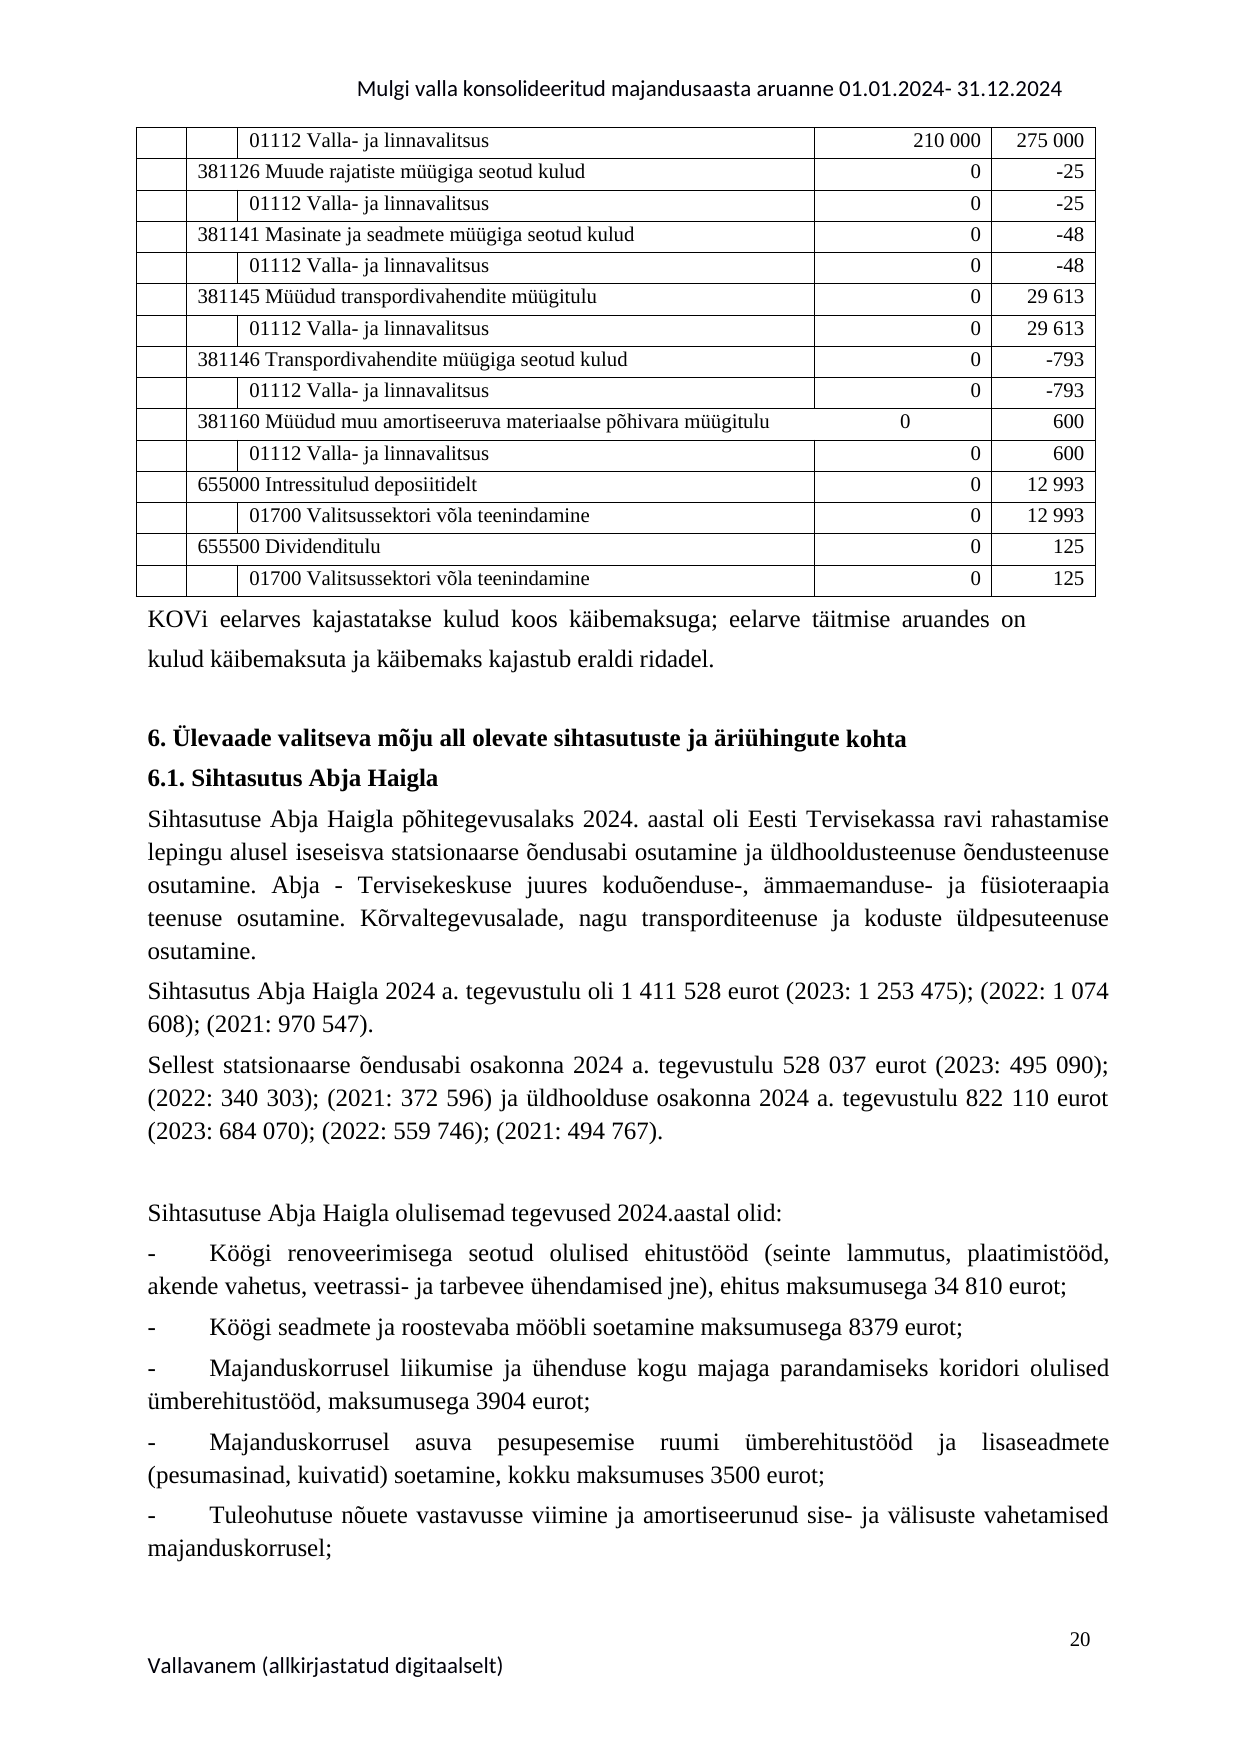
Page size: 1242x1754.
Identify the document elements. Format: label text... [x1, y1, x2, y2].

table_cell 0 [815, 222, 991, 252]
table_cell 381160 Müüdud muu amortiseeruva materiaalse põhivara müügitulu 0 [187, 409, 991, 439]
table_cell 12 993 [992, 503, 1095, 533]
table_cell 125 [992, 534, 1095, 564]
table_cell 381126 Muude rajatiste müügiga seotud kulud [187, 159, 814, 189]
table_cell 01700 Valitsussektori võla teenindamine [238, 566, 814, 596]
table_cell 381141 Masinate ja seadmete müügiga seotud kulud [187, 222, 814, 252]
table_cell [187, 441, 237, 471]
table_cell 01112 Valla- ja linnavalitsus [238, 253, 814, 283]
text Sellest statsionaarse õendusabi osakonna 2024 a. tegevustulu 528 037 eurot (2023: 495 090); (2022: 340 303); (2021: 372 596) ja üldhoolduse osakonna 2024 a. tegevustulu 822 110 eurot (2023: 684 070); (2022: 559 746); (2021: 494 767). [147, 1050, 1110, 1145]
table_cell [137, 191, 186, 221]
table_cell 01700 Valitsussektori võla teenindamine [238, 503, 814, 533]
text Sihtasutuse Abja Haigla põhitegevusalaks 2024. aastal oli Eesti Tervisekassa ravi rahastamise lepingu alusel iseseisva statsionaarse õendusabi osutamine ja üldhooldusteenuse õendusteenuse osutamine. Abja - Tervisekeskuse juures koduõenduse-, ämmaemanduse- ja füsioteraapia teenuse osutamine. Kõrvaltegevusalade, nagu transporditeenuse ja koduste üldpesuteenuse osutamine. [147, 804, 1110, 964]
text - Tuleohutuse nõuete vastavusse viimine ja amortiseerunud sise- ja välisuste vahetamised majanduskorrusel; [147, 1500, 1110, 1562]
table_cell 381146 Transpordivahendite müügiga seotud kulud [187, 347, 814, 377]
table_cell [187, 316, 237, 346]
table_cell 210 000 [815, 128, 991, 158]
table_cell 0 [815, 441, 991, 471]
table_cell [137, 253, 186, 283]
table_cell [187, 503, 237, 533]
table_cell [137, 316, 186, 346]
table_cell [137, 128, 186, 158]
text - Köögi seadmete ja roostevaba mööbli soetamine maksumusega 8379 eurot; [147, 1312, 1110, 1341]
table_cell [137, 566, 186, 596]
text Sihtasutuse Abja Haigla olulisemad tegevused 2024.aastal olid: [147, 1198, 1110, 1226]
table_cell 0 [815, 534, 991, 564]
table_cell 0 [815, 284, 991, 314]
table_cell 01112 Valla- ja linnavalitsus [238, 191, 814, 221]
table_cell 0 [815, 566, 991, 596]
text - Majanduskorrusel liikumise ja ühenduse kogu majaga parandamiseks koridori olulised ümberehitustööd, maksumusega 3904 eurot; [147, 1353, 1110, 1415]
table_cell 0 [815, 347, 991, 377]
table_cell 01112 Valla- ja linnavalitsus [238, 128, 814, 158]
table_cell [187, 253, 237, 283]
table_cell [187, 191, 237, 221]
table_cell 29 613 [992, 316, 1095, 346]
table_cell 600 [992, 441, 1095, 471]
table_cell 0 [815, 253, 991, 283]
text KOVi eelarves kajastatakse kulud koos käibemaksuga; eelarve täitmise aruandes on kulud käibemaksuta ja käibemaks kajastub eraldi ridadel. [147, 597, 1026, 676]
table_cell 0 [815, 378, 991, 408]
table_cell [137, 284, 186, 314]
table_cell [137, 378, 186, 408]
table_cell -25 [992, 159, 1095, 189]
table_cell 01112 Valla- ja linnavalitsus [238, 316, 814, 346]
text - Köögi renoveerimisega seotud olulised ehitustööd (seinte lammutus, plaatimistööd, akende vahetus, veetrassi- ja tarbevee ühendamised jne), ehitus maksumusega 34 810 eurot; [147, 1238, 1110, 1300]
table_cell 12 993 [992, 472, 1095, 502]
table_cell 381145 Müüdud transpordivahendite müügitulu [187, 284, 814, 314]
table_cell 655000 Intressitulud deposiitidelt [187, 472, 814, 502]
table_cell [187, 378, 237, 408]
table_cell -48 [992, 253, 1095, 283]
table_cell 600 [992, 409, 1095, 439]
table_cell 655500 Dividenditulu [187, 534, 814, 564]
table_cell [187, 566, 237, 596]
table_cell -793 [992, 347, 1095, 377]
text 6.1. Sihtasutus Abja Haigla [147, 763, 1110, 792]
table_cell -25 [992, 191, 1095, 221]
table_cell 0 [815, 503, 991, 533]
text - Majanduskorrusel asuva pesupesemise ruumi ümberehitustööd ja lisaseadmete (pesumasinad, kuivatid) soetamine, kokku maksumuses 3500 eurot; [147, 1427, 1110, 1488]
table_cell 0 [815, 159, 991, 189]
table_cell [137, 503, 186, 533]
table_cell 01112 Valla- ja linnavalitsus [238, 378, 814, 408]
table_cell [137, 347, 186, 377]
table_cell 29 613 [992, 284, 1095, 314]
text 6. Ülevaade valitseva mõju all olevate sihtasutuste ja äriühingute kohta [147, 716, 1026, 755]
table_cell -48 [992, 222, 1095, 252]
table_cell 275 000 [992, 128, 1095, 158]
table_cell [137, 472, 186, 502]
table_cell 0 [815, 191, 991, 221]
table_cell 0 [815, 316, 991, 346]
text Sihtasutus Abja Haigla 2024 a. tegevustulu oli 1 411 528 eurot (2023: 1 253 475); (2022: 1 074 608); (2021: 970 547). [147, 976, 1110, 1038]
table_cell [137, 534, 186, 564]
table_cell [137, 441, 186, 471]
table_cell 01112 Valla- ja linnavalitsus [238, 441, 814, 471]
table_cell -793 [992, 378, 1095, 408]
table_cell [187, 128, 237, 158]
table_cell [137, 409, 186, 439]
table_cell 0 [815, 472, 991, 502]
table_cell [137, 159, 186, 189]
table_cell 125 [992, 566, 1095, 596]
table_cell [137, 222, 186, 252]
